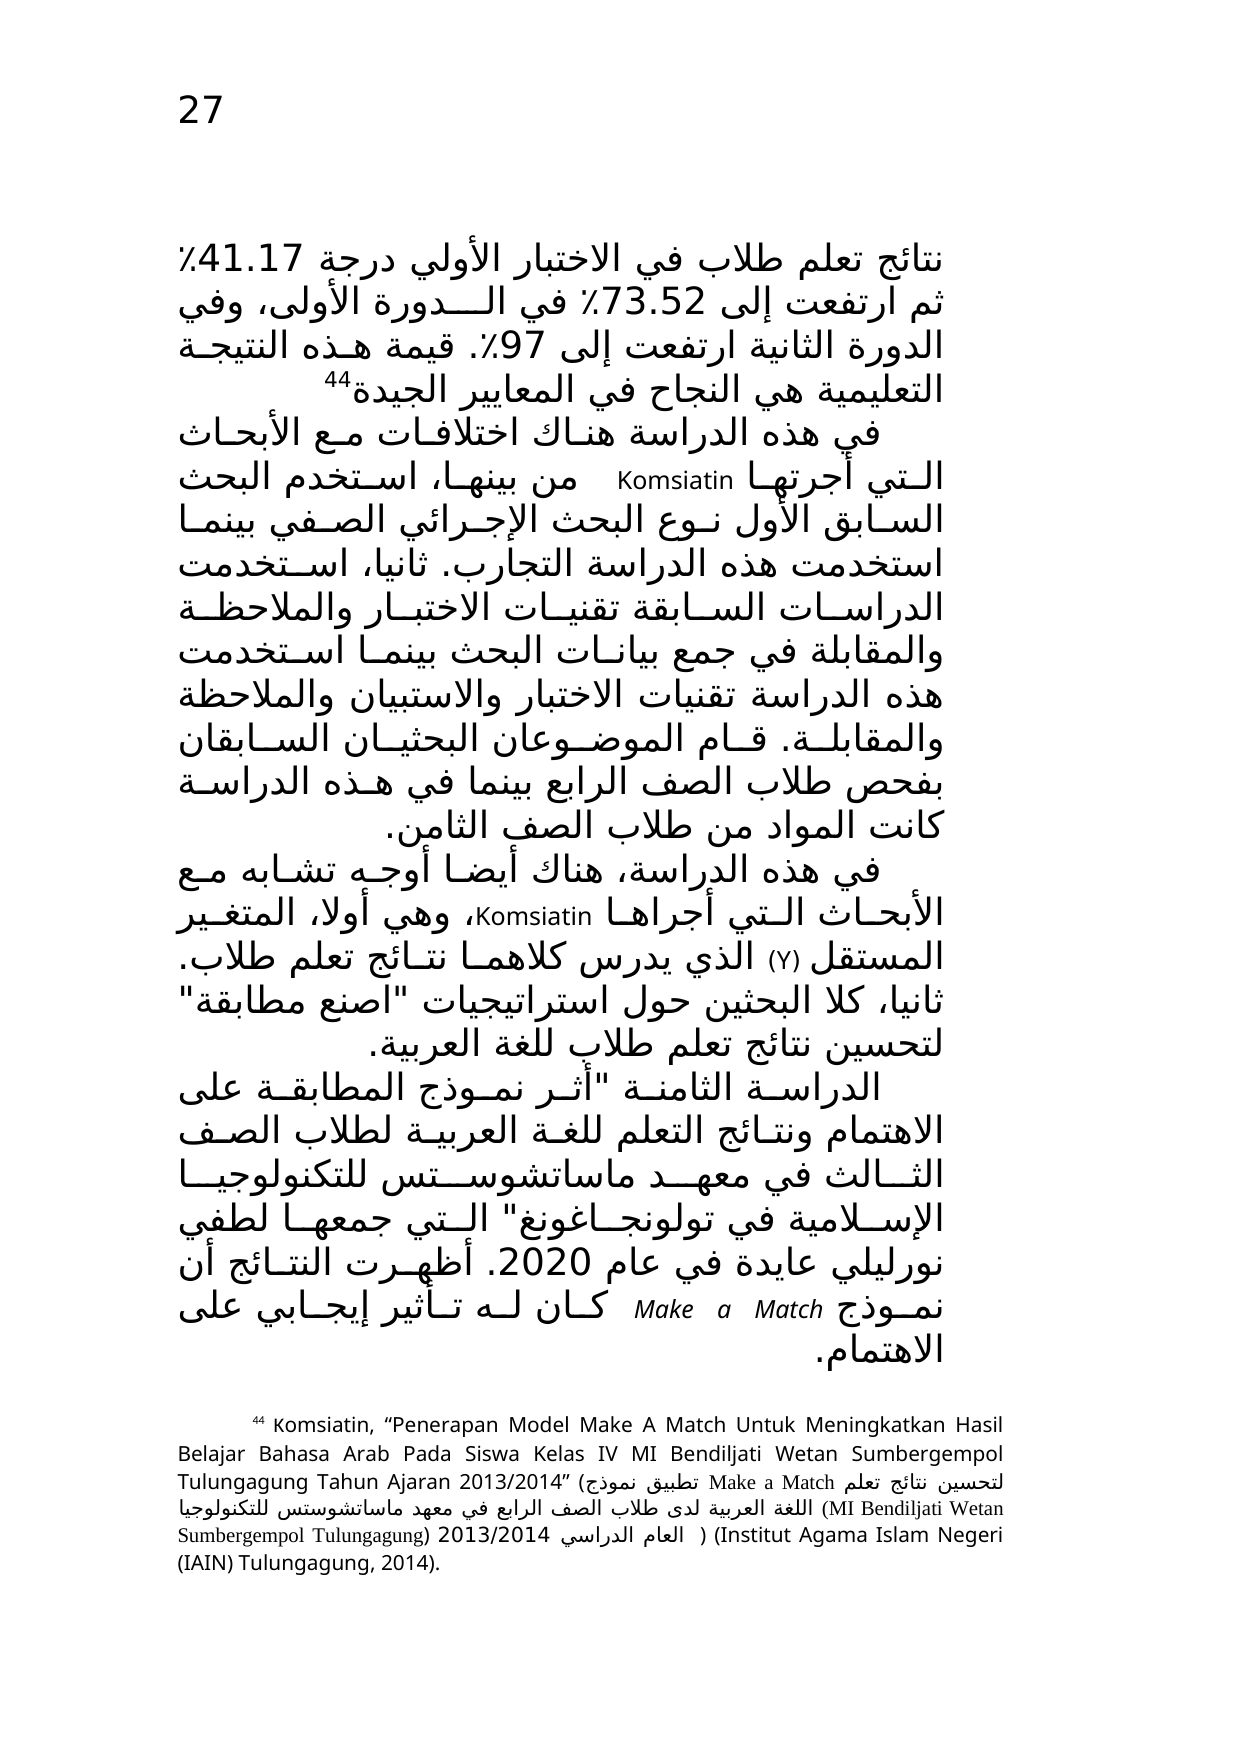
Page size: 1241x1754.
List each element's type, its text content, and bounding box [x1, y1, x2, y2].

text في هذه الدراسة هناك اختلافات مع الأبحاث التي أجرتها Komsiatin من بينها، استخدم البحث السابق الأول نوع البحث الإجرائي الصفي بينما استخدمت هذه الدراسة التجارب. ثانيا، استخدمت الدراسات السابقة تقنيات الاختبار والملاحظة والمقابلة في جمع بيانات البحث بينما استخدمت هذه الدراسة تقنيات الاختبار والاستبيان والملاحظة والمقابلة. قام الموضوعان البحثيان السابقان بفحص طلاب الصف الرابع بينما في هذه الدراسة كانت المواد من طلاب الصف الثامن. [177, 411, 944, 847]
text الدراسة الثامنة "أثر نموذج المطابقة على الاهتمام ونتائج التعلم للغة العربية لطلاب الصف الثالث في معهد ماساتشوستس للتكنولوجيا الإسلامية في تولونجاغونغ" التي جمعها لطفي نورليلي عايدة في عام 2020. أظهرت النتائج أن نموذج Make a Match كان له تأثير إيجابي على الاهتمام. [177, 1066, 944, 1371]
text في هذه الدراسة، هناك أيضا أوجه تشابه مع الأبحاث التي أجراها Komsiatin، وهي أولا، المتغير المستقل (Y) الذي يدرس كلاهما نتائج تعلم طلاب. ثانيا، كلا البحثين حول استراتيجيات "اصنع مطابقة" لتحسين نتائج تعلم طلاب للغة العربية. [177, 847, 944, 1066]
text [177, 236, 944, 411]
